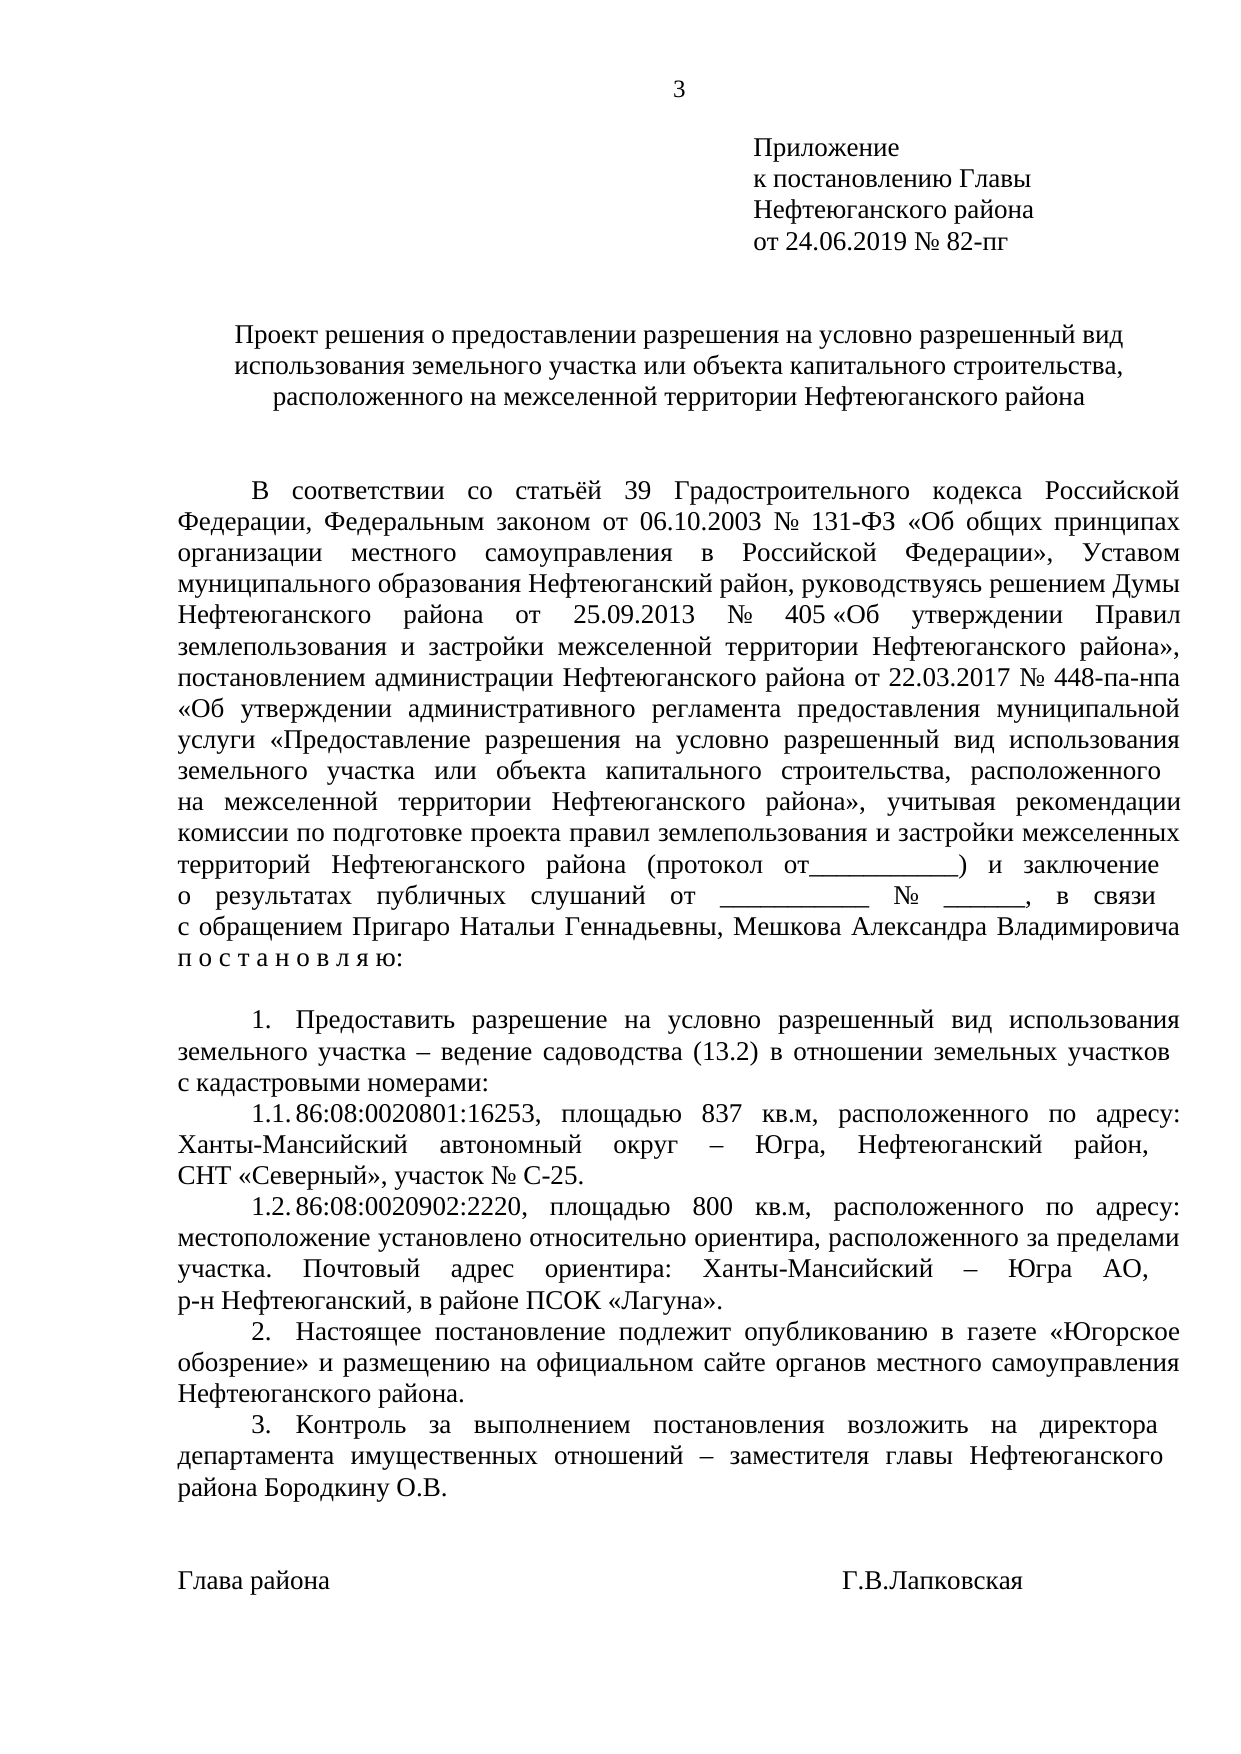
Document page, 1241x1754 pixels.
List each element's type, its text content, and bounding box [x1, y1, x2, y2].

text от 24.06.2019 № 82-пг [753, 225, 1181, 256]
list В соответствии со статьёй 39 Градостроительного кодекса Российской Федерации, Федеральным законом от 06.10.2003 № 131-ФЗ «Об общих принципах организации местного самоуправления в Российской Федерации», Уставом муниципального образования Нефтеюганский район, руководствуясь решением Думы Нефтеюганского района от 25.09.2013 № 405 «Об утверждении Правил землепользования и застройки межселенной территории Нефтеюганского района», постановлением администрации Нефтеюганского района от 22.03.2017 № 448-па-нпа «Об утверждении административного регламента предоставления муниципальной услуги «Предоставление разрешения на условно разрешенный вид использования земельного участка или объекта капитального строительства, расположенного на межселенной территории Нефтеюганского района», учитывая рекомендации комиссии по подготовке проекта правил землепользования и застройки межселенных территорий Нефтеюганского района (протокол от___________) и заключение о результатах публичных слушаний от ___________ № ______, в связи с обращением Пригаро Натальи Геннадьевны, Мешкова Александра Владимировича п о с т а н о в л я ю: [177, 474, 1181, 972]
text к постановлению Главы Нефтеюганского района [753, 162, 1181, 225]
list Предоставить разрешение на условно разрешенный вид использования земельного участка – ведение садоводства (13.2) в отношении земельных участков с кадастровыми номерами: [177, 1003, 1181, 1097]
list Настоящее постановление подлежит опубликованию в газете «Югорское обозрение» и размещению на официальном сайте органов местного самоуправления Нефтеюганского района. [177, 1315, 1181, 1408]
text Приложение [753, 131, 1181, 162]
list 86:08:0020801:16253, площадью 837 кв.м, расположенного по адресу: Ханты-Мансийский автономный округ – Югра, Нефтеюганский район, СНТ «Северный», участок № С-25. [177, 1097, 1181, 1190]
text Глава района Г.В.Лапковская [177, 1564, 1181, 1595]
text Проект решения о предоставлении разрешения на условно разрешенный вид использования земельного участка или объекта капитального строительства, расположенного на межселенной территории Нефтеюганского района [177, 318, 1181, 412]
list 86:08:0020902:2220, площадью 800 кв.м, расположенного по адресу: местоположение установлено относительно ориентира, расположенного за пределами участка. Почтовый адрес ориентира: Ханты-Мансийский – Югра АО, р-н Нефтеюганский, в районе ПСОК «Лагуна». [177, 1190, 1181, 1315]
list Контроль за выполнением постановления возложить на директора департамента имущественных отношений – заместителя главы Нефтеюганского района Бородкину О.В. [177, 1408, 1181, 1502]
